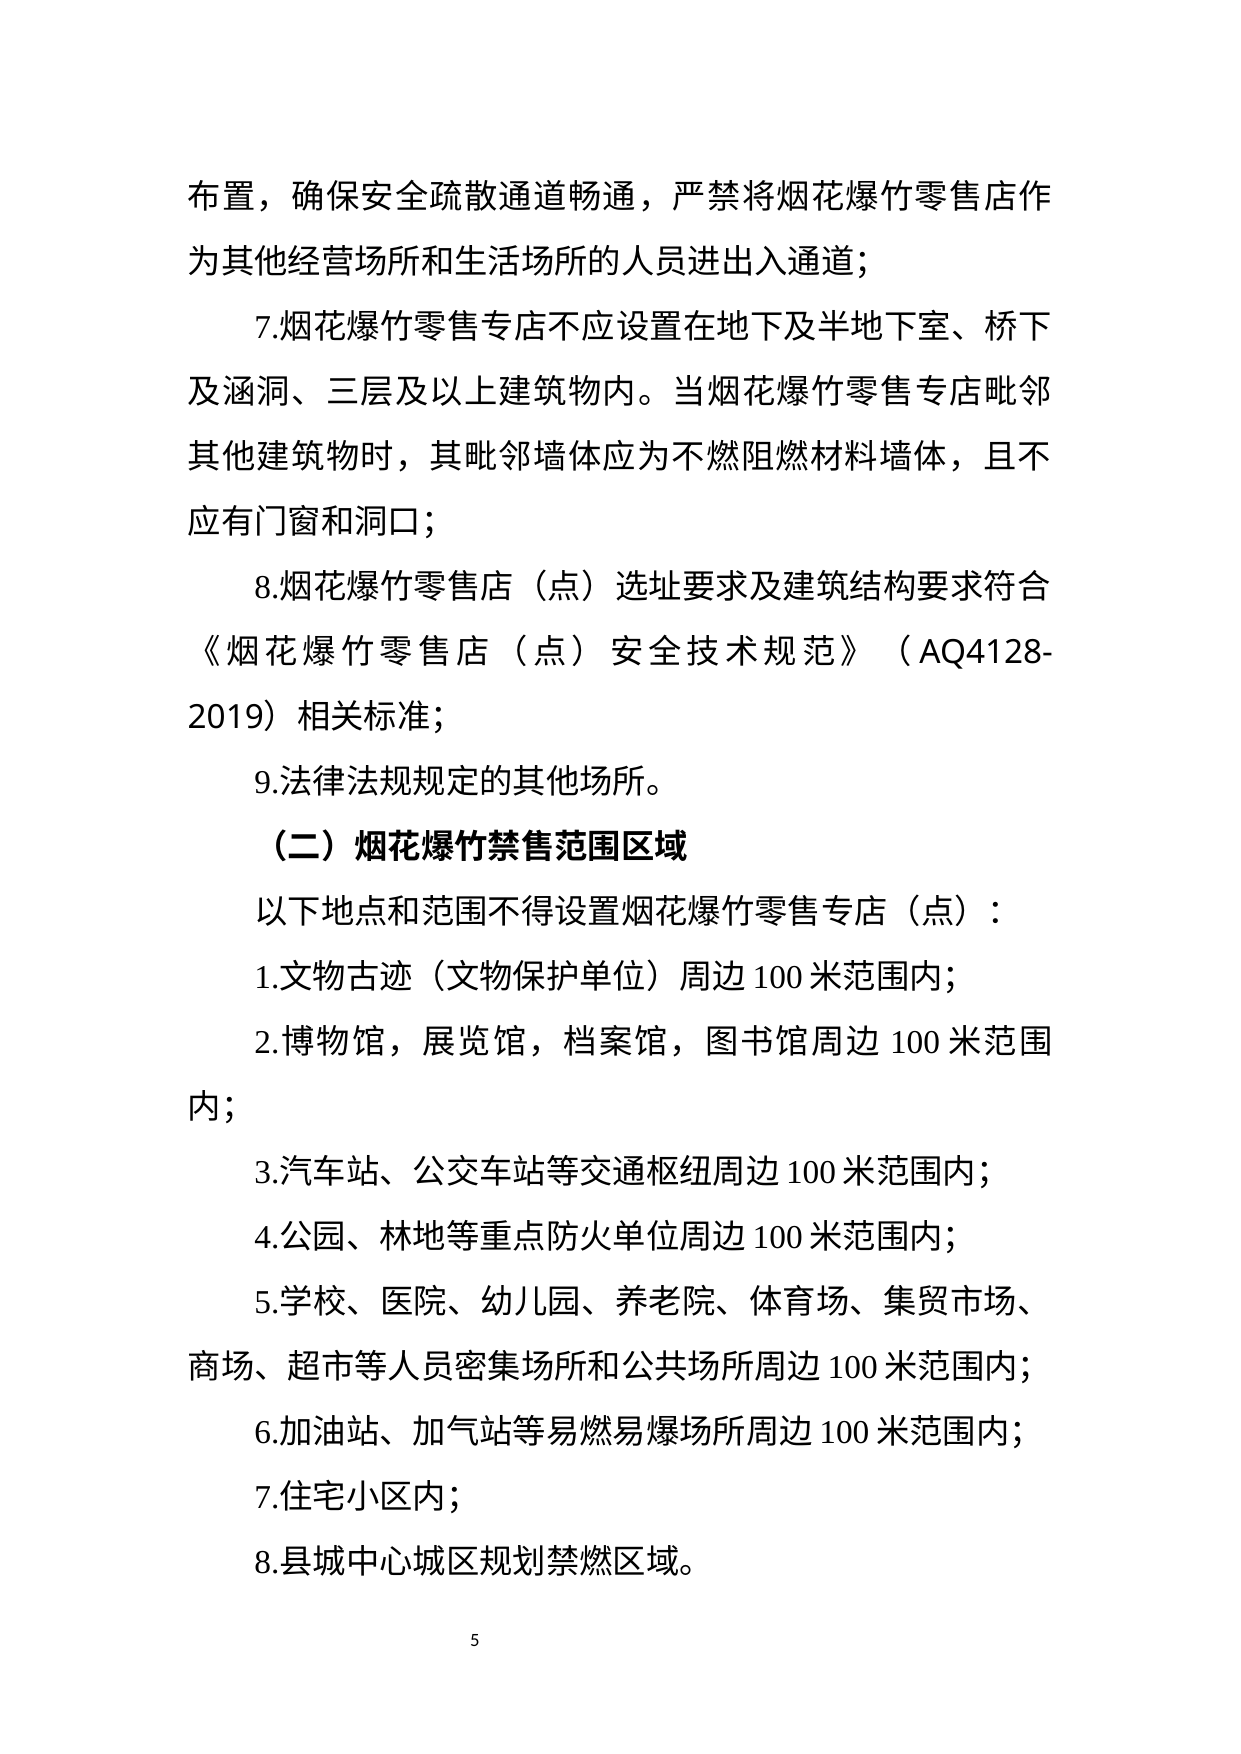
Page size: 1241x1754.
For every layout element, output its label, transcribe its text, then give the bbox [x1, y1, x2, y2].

text 以下地点和范围不得设置烟花爆竹零售专店（点）： [187, 877, 1053, 942]
text 7.住宅小区内； [187, 1462, 1053, 1527]
text 7.烟花爆竹零售专店不应设置在地下及半地下室、桥下及涵洞、三层及以上建筑物内。当烟花爆竹零售专店毗邻其他建筑物时，其毗邻墙体应为不燃阻燃材料墙体，且不应有门窗和洞口； [187, 292, 1053, 552]
text （二）烟花爆竹禁售范围区域 [187, 812, 1053, 877]
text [187, 162, 1053, 292]
text 9.法律法规规定的其他场所。 [187, 747, 1053, 812]
text 5.学校、医院、幼儿园、养老院、体育场、集贸市场、商场、超市等人员密集场所和公共场所周边100米范围内； [187, 1267, 1053, 1397]
text 8.烟花爆竹零售店（点）选址要求及建筑结构要求符合《烟花爆竹零售店（点）安全技术规范》（AQ4128-2019）相关标准； [187, 552, 1053, 747]
text 4.公园、林地等重点防火单位周边100米范围内； [187, 1202, 1053, 1267]
text 6.加油站、加气站等易燃易爆场所周边100米范围内； [187, 1397, 1053, 1462]
text 8.县城中心城区规划禁燃区域。 [187, 1527, 1053, 1592]
text 1.文物古迹（文物保护单位）周边100米范围内； [187, 942, 1053, 1007]
text 3.汽车站、公交车站等交通枢纽周边100米范围内； [187, 1137, 1053, 1202]
text 2.博物馆，展览馆，档案馆，图书馆周边100米范围内； [187, 1007, 1053, 1137]
